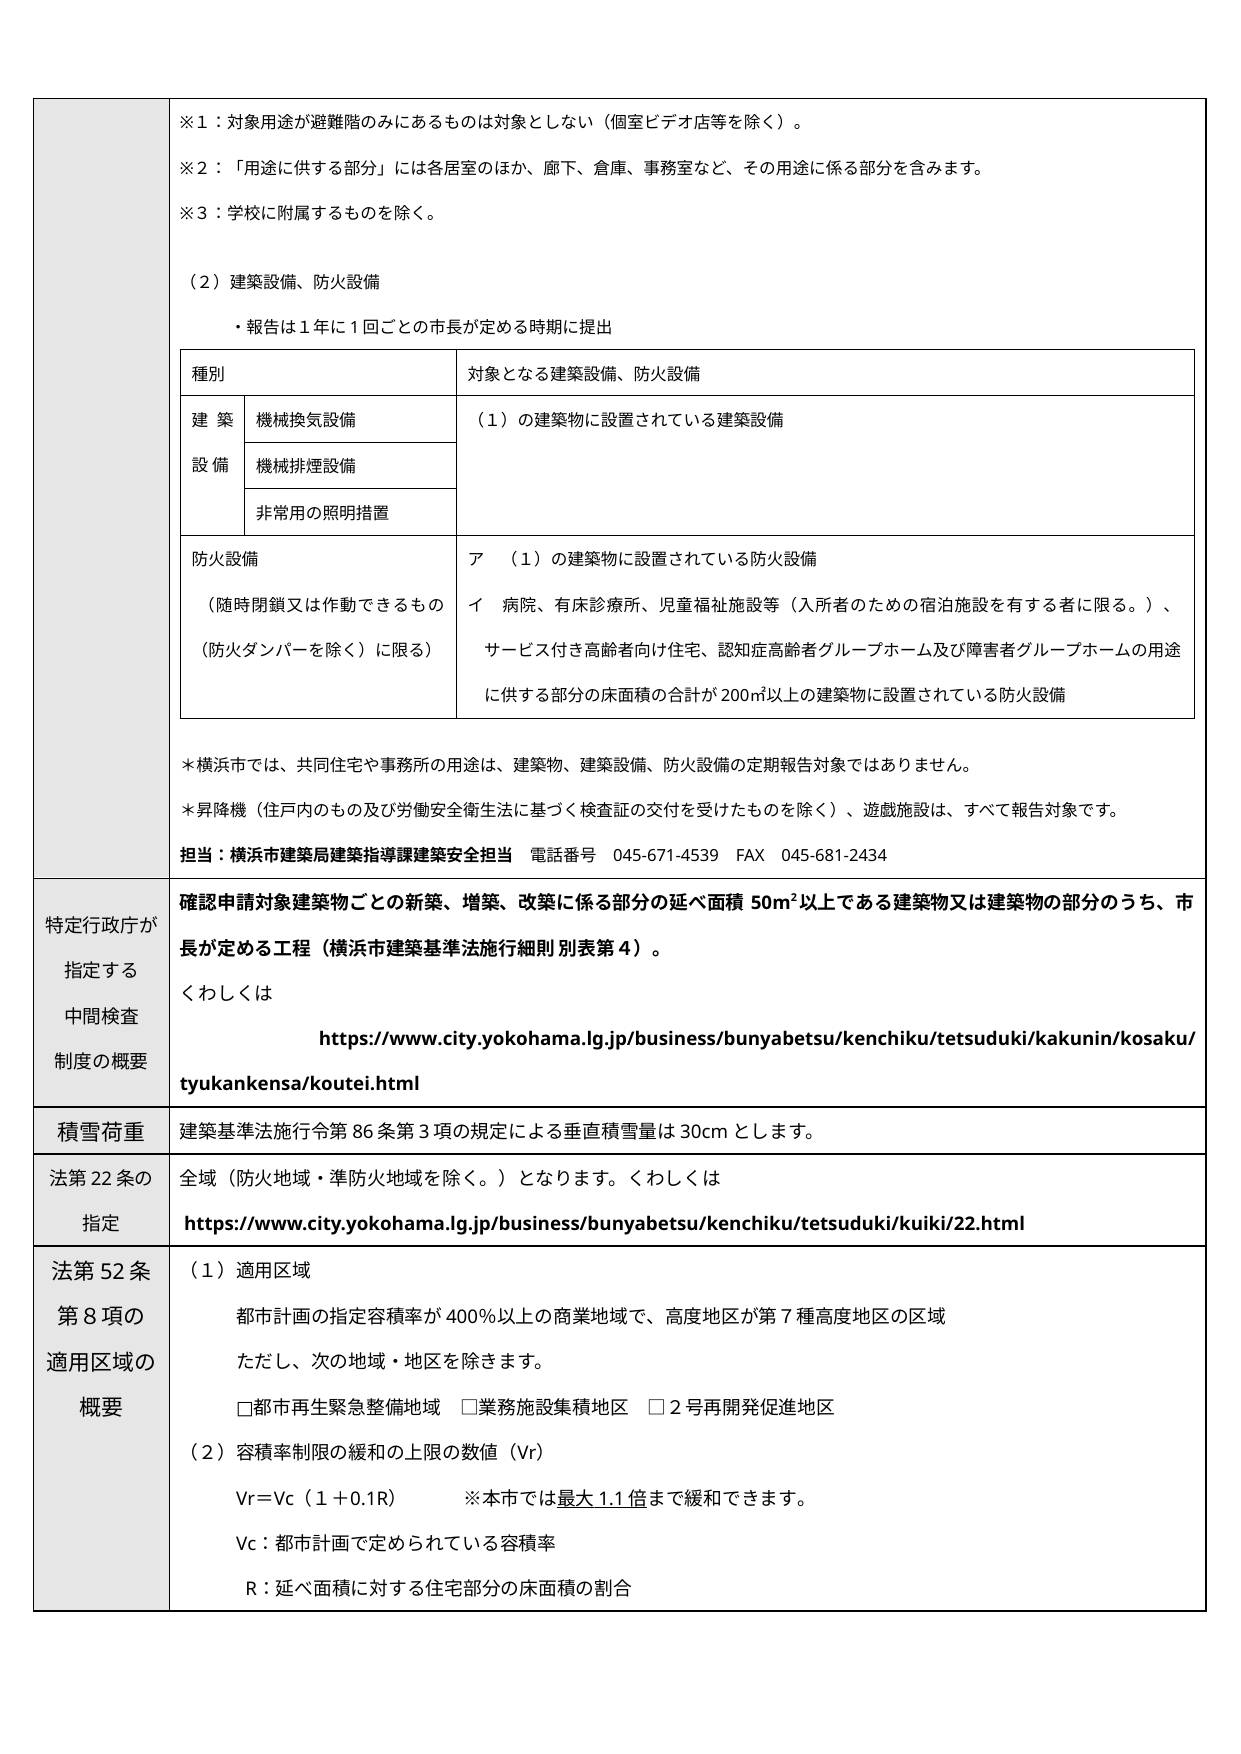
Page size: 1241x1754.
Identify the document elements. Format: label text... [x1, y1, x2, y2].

table_cell 全域（防火地域・準防火地域を除く。）となります。くわしくは https://www.city.yokohama.lg.jp/business/bunyabetsu/kenchiku/tetsuduki/kuiki/22.html [170, 1155, 1205, 1245]
table_cell 確認申請対象建築物ごとの新築、増築、改築に係る部分の延べ面積50m2以上である建築物又は建築物の部分のうち、市長が定める工程（横浜市建築基準法施行細則 別表第４）。 くわしくは https://www.city.yokohama.lg.jp/business/bunyabetsu/kenchiku/tetsuduki/kakunin/kosaku/tyukankensa/koutei.html [170, 879, 1205, 1106]
table_cell 建築基準法施行令第86条第3項の規定による垂直積雪量は30cmとします。 [170, 1108, 1205, 1153]
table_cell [34, 99, 169, 877]
table_cell 法第52条 第８項の 適用区域の 概要 [34, 1247, 169, 1610]
table_cell 法第22条の指定 [34, 1155, 169, 1245]
table_cell 特定行政庁が 指定する 中間検査 制度の概要 [34, 879, 169, 1106]
table_cell 積雪荷重 [34, 1108, 169, 1153]
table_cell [170, 1247, 1205, 1610]
